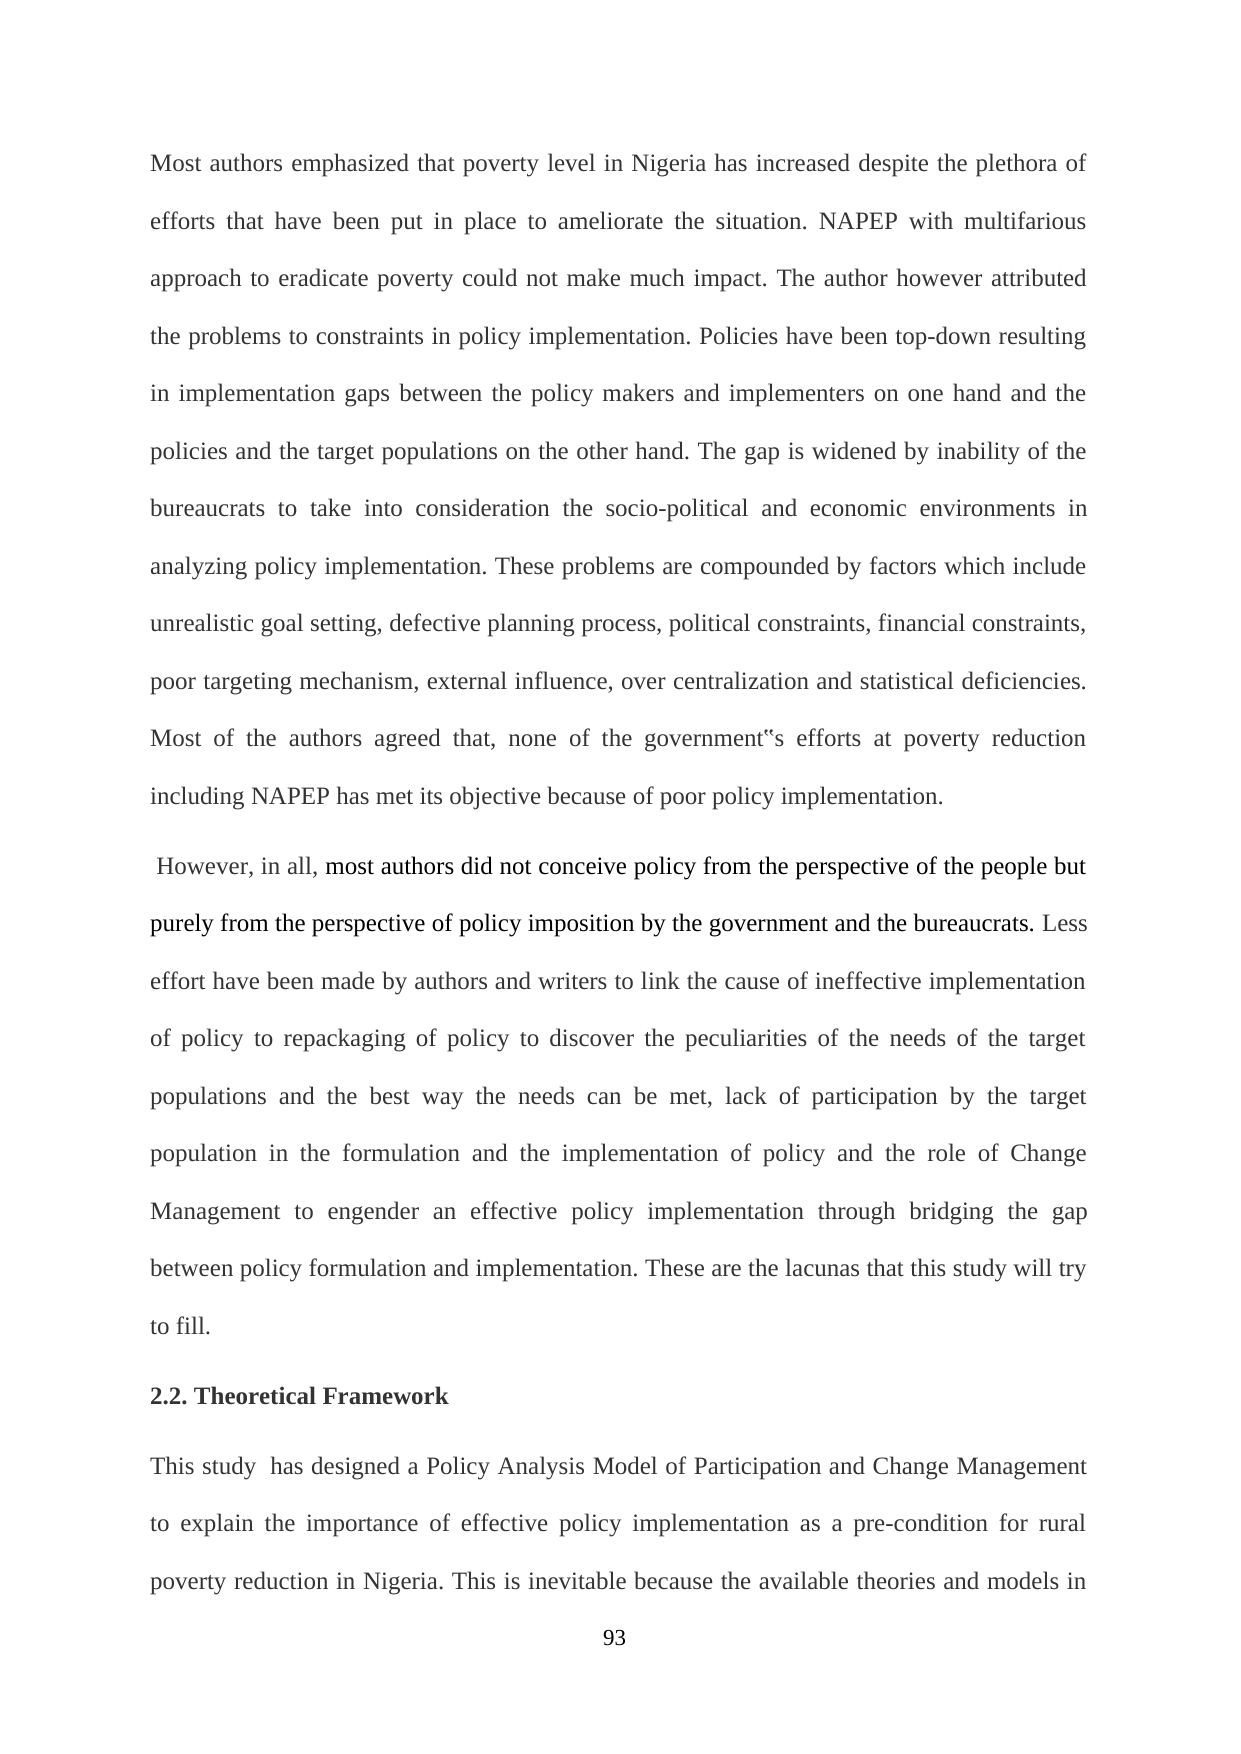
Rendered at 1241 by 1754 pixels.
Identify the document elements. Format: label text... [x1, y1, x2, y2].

text This study has designed a Policy Analysis Model of Participation and Change Management to explain the importance of effective policy implementation as a pre-condition for rural poverty reduction in Nigeria. This is inevitable because the available theories and models in [150, 1451, 1087, 1594]
text However, in all, most authors did not conceive policy from the perspective of the people but purely from the perspective of policy imposition by the government and the bureaucrats. Less effort have been made by authors and writers to link the cause of ineffective implementation of policy to repackaging of policy to discover the peculiarities of the needs of the target populations and the best way the needs can be met, lack of participation by the target population in the formulation and the implementation of policy and the role of Change Management to engender an effective policy implementation through bridging the gap between policy formulation and implementation. These are the lacunas that this study will try to fill. [150, 851, 1088, 1339]
subtitle Theoretical Framework [150, 1381, 1196, 1410]
text Most authors emphasized that poverty level in Nigeria has increased despite the plethora of efforts that have been put in place to ameliorate the situation. NAPEP with multifarious approach to eradicate poverty could not make much impact. The author however attributed the problems to constraints in policy implementation. Policies have been top-down resulting in implementation gaps between the policy makers and implementers on one hand and the policies and the target populations on the other hand. The gap is widened by inability of the bureaucrats to take into consideration the socio-political and economic environments in analyzing policy implementation. These problems are compounded by factors which include unrealistic goal setting, defective planning process, political constraints, financial constraints, poor targeting mechanism, external influence, over centralization and statistical deficiencies. Most of the authors agreed that, none of the government‟s efforts at poverty reduction including NAPEP has met its objective because of poor policy implementation. [150, 148, 1088, 809]
